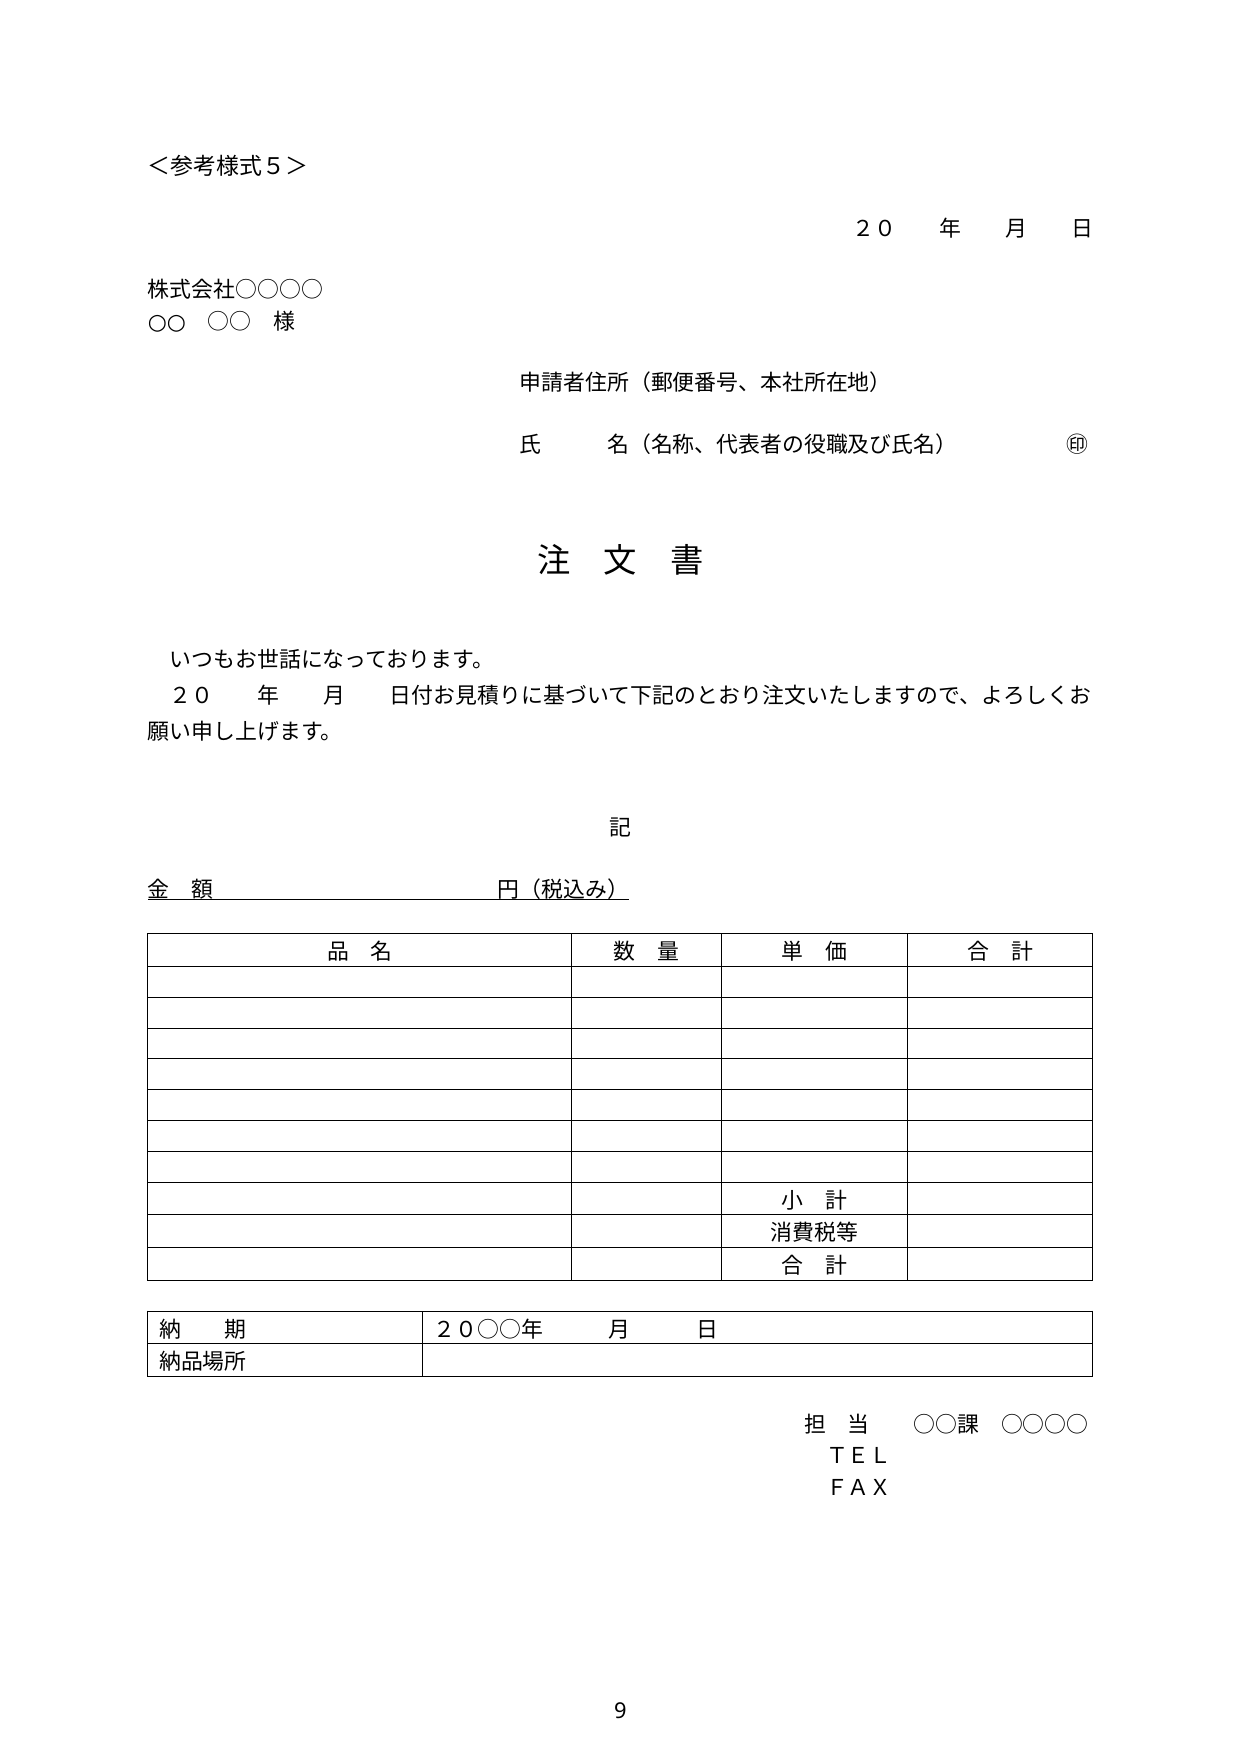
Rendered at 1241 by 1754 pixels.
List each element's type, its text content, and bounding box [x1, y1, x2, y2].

table_cell [148, 1029, 571, 1058]
text 担 当 ○○課 ○○○○ [148, 1407, 1092, 1438]
table_cell [572, 1059, 721, 1089]
table_cell [722, 1029, 907, 1058]
text ＴＥＬ [148, 1438, 1092, 1470]
table_cell [908, 1059, 1092, 1089]
table_cell [572, 1248, 721, 1280]
table_cell [572, 1215, 721, 1247]
table_cell [572, 1183, 721, 1214]
table_cell [148, 1183, 571, 1214]
table_cell [722, 1090, 907, 1120]
table_header 品 名 [148, 934, 571, 966]
table_cell [148, 1059, 571, 1089]
table_header 単 価 [722, 934, 907, 966]
table_cell [572, 967, 721, 997]
table_header ２０○○年 月 日 [423, 1312, 1092, 1343]
table_cell 合 計 [722, 1248, 907, 1280]
table_cell [148, 1248, 571, 1280]
table_cell [722, 1121, 907, 1151]
table_cell 消費税等 [722, 1215, 907, 1247]
text ○○ ○○ 様 [148, 304, 1092, 336]
table_cell [908, 967, 1092, 997]
table_cell [722, 1059, 907, 1089]
table_header 納 期 [148, 1312, 422, 1343]
table_cell [908, 998, 1092, 1027]
table_cell [908, 1183, 1092, 1214]
table_cell [572, 1121, 721, 1151]
table_header 数 量 [572, 934, 721, 966]
table_cell 納品場所 [148, 1344, 422, 1376]
table_cell [908, 1152, 1092, 1182]
table_cell [572, 1090, 721, 1120]
table_cell [572, 1029, 721, 1058]
text いつもお世話になっております。 [148, 642, 1092, 673]
text ２０ 年 月 日 [148, 211, 1092, 242]
table_cell [722, 967, 907, 997]
table_cell [423, 1344, 1092, 1376]
text 注 文 書 [148, 534, 1092, 582]
table_cell [722, 998, 907, 1027]
table_cell [572, 1152, 721, 1182]
text ＦＡＸ [148, 1470, 1092, 1502]
text ＜参考様式５＞ [148, 148, 1092, 181]
table_cell [908, 1215, 1092, 1247]
table_cell [148, 967, 571, 997]
table_cell [148, 1090, 571, 1120]
table_cell [148, 1121, 571, 1151]
table_cell [148, 1215, 571, 1247]
text 記 [148, 810, 1092, 842]
table_cell [908, 1029, 1092, 1058]
text 株式会社○○○○ [148, 272, 1092, 304]
text 申請者住所（郵便番号、本社所在地） [148, 365, 1092, 397]
table_cell 小 計 [722, 1183, 907, 1214]
table_header 合 計 [908, 934, 1092, 966]
table_cell [908, 1090, 1092, 1120]
text 金 額 円（税込み） [148, 872, 1092, 903]
table_cell [908, 1248, 1092, 1280]
text ２０ 年 月 日付お見積りに基づいて下記のとおり注文いたしますので、よろしくお願い申し上げます。 [148, 678, 1092, 746]
table_cell [722, 1152, 907, 1182]
table_cell [148, 1152, 571, 1182]
table_cell [572, 998, 721, 1027]
table_cell [908, 1121, 1092, 1151]
table_cell [148, 998, 571, 1027]
text 氏 名（名称、代表者の役職及び氏名） ㊞ [148, 427, 1092, 458]
